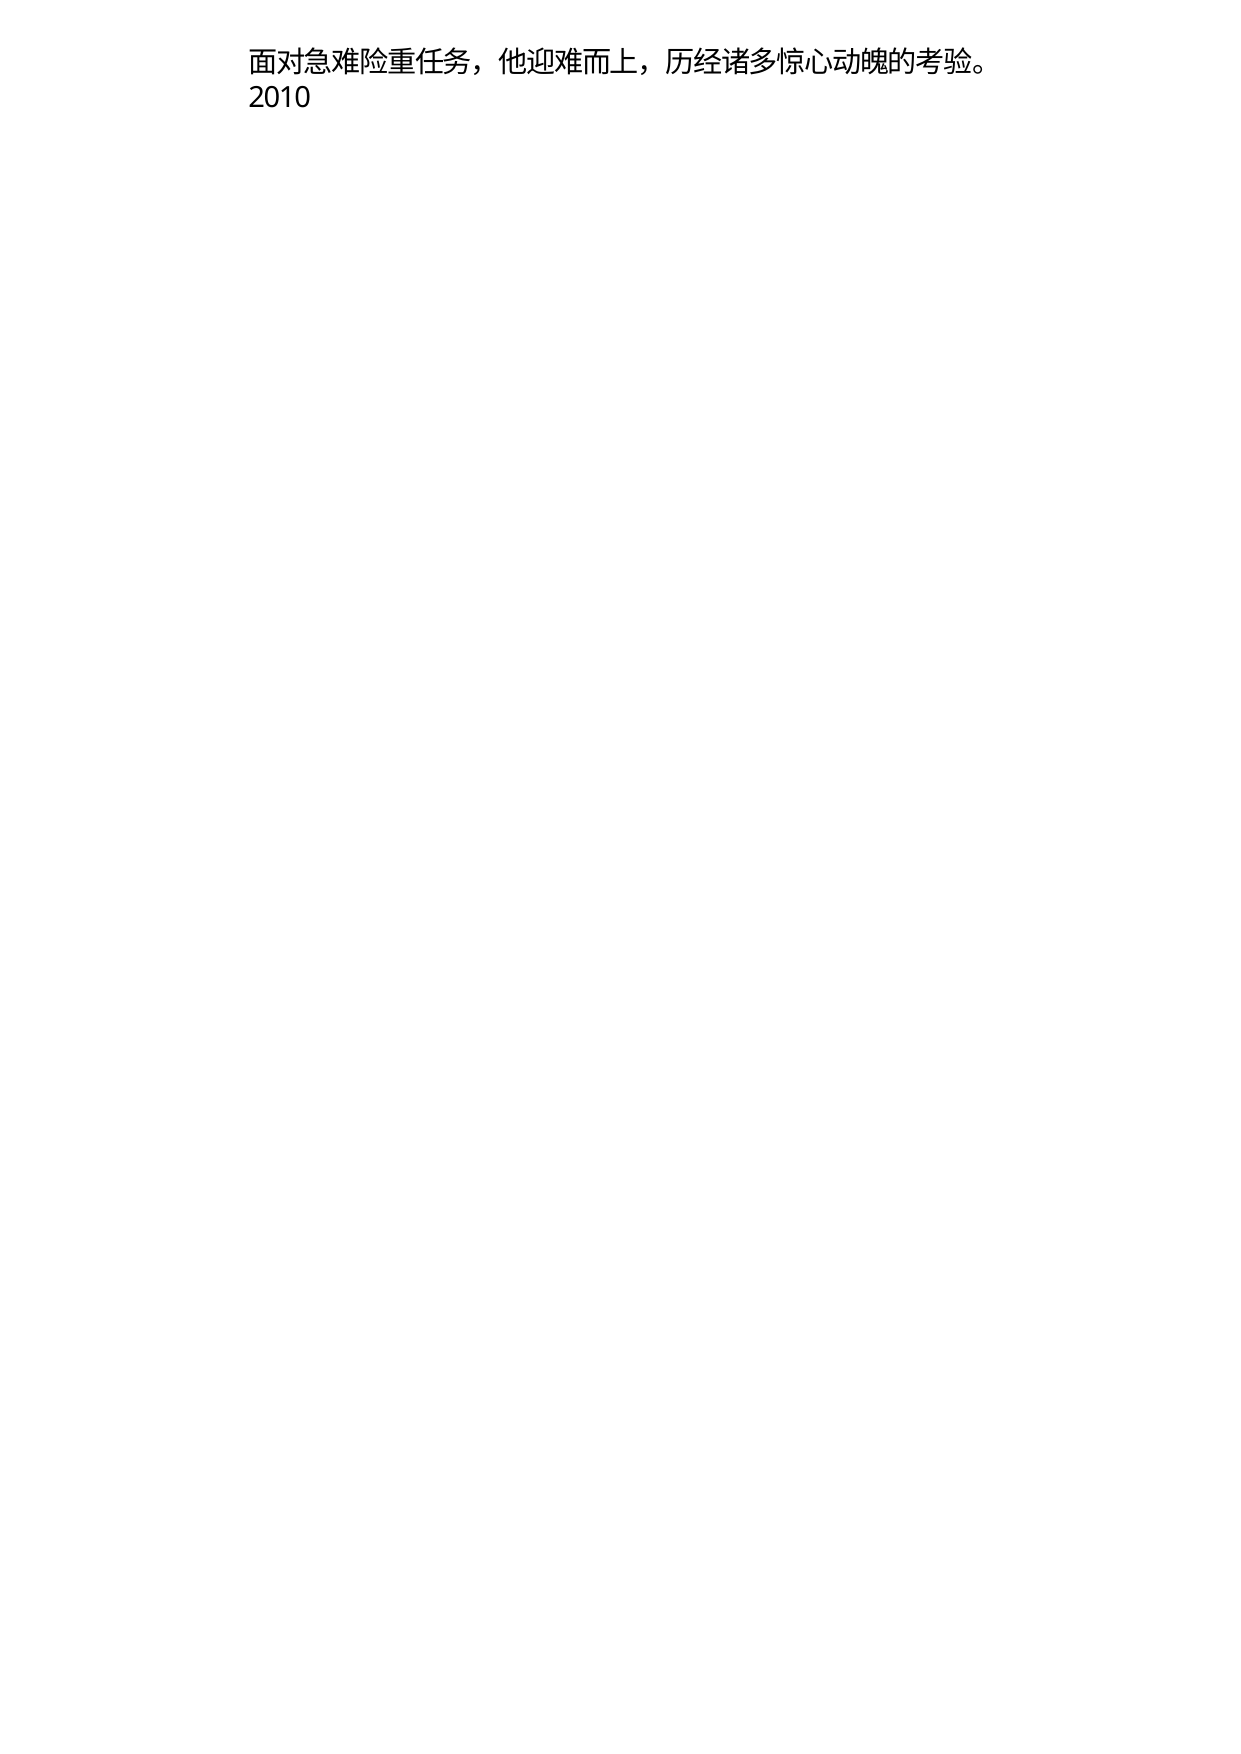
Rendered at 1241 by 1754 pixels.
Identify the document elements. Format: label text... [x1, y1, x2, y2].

text 面对急难险重任务，他迎难而上，历经诸多惊心动魄的考验。2010 [248, 42, 1062, 116]
